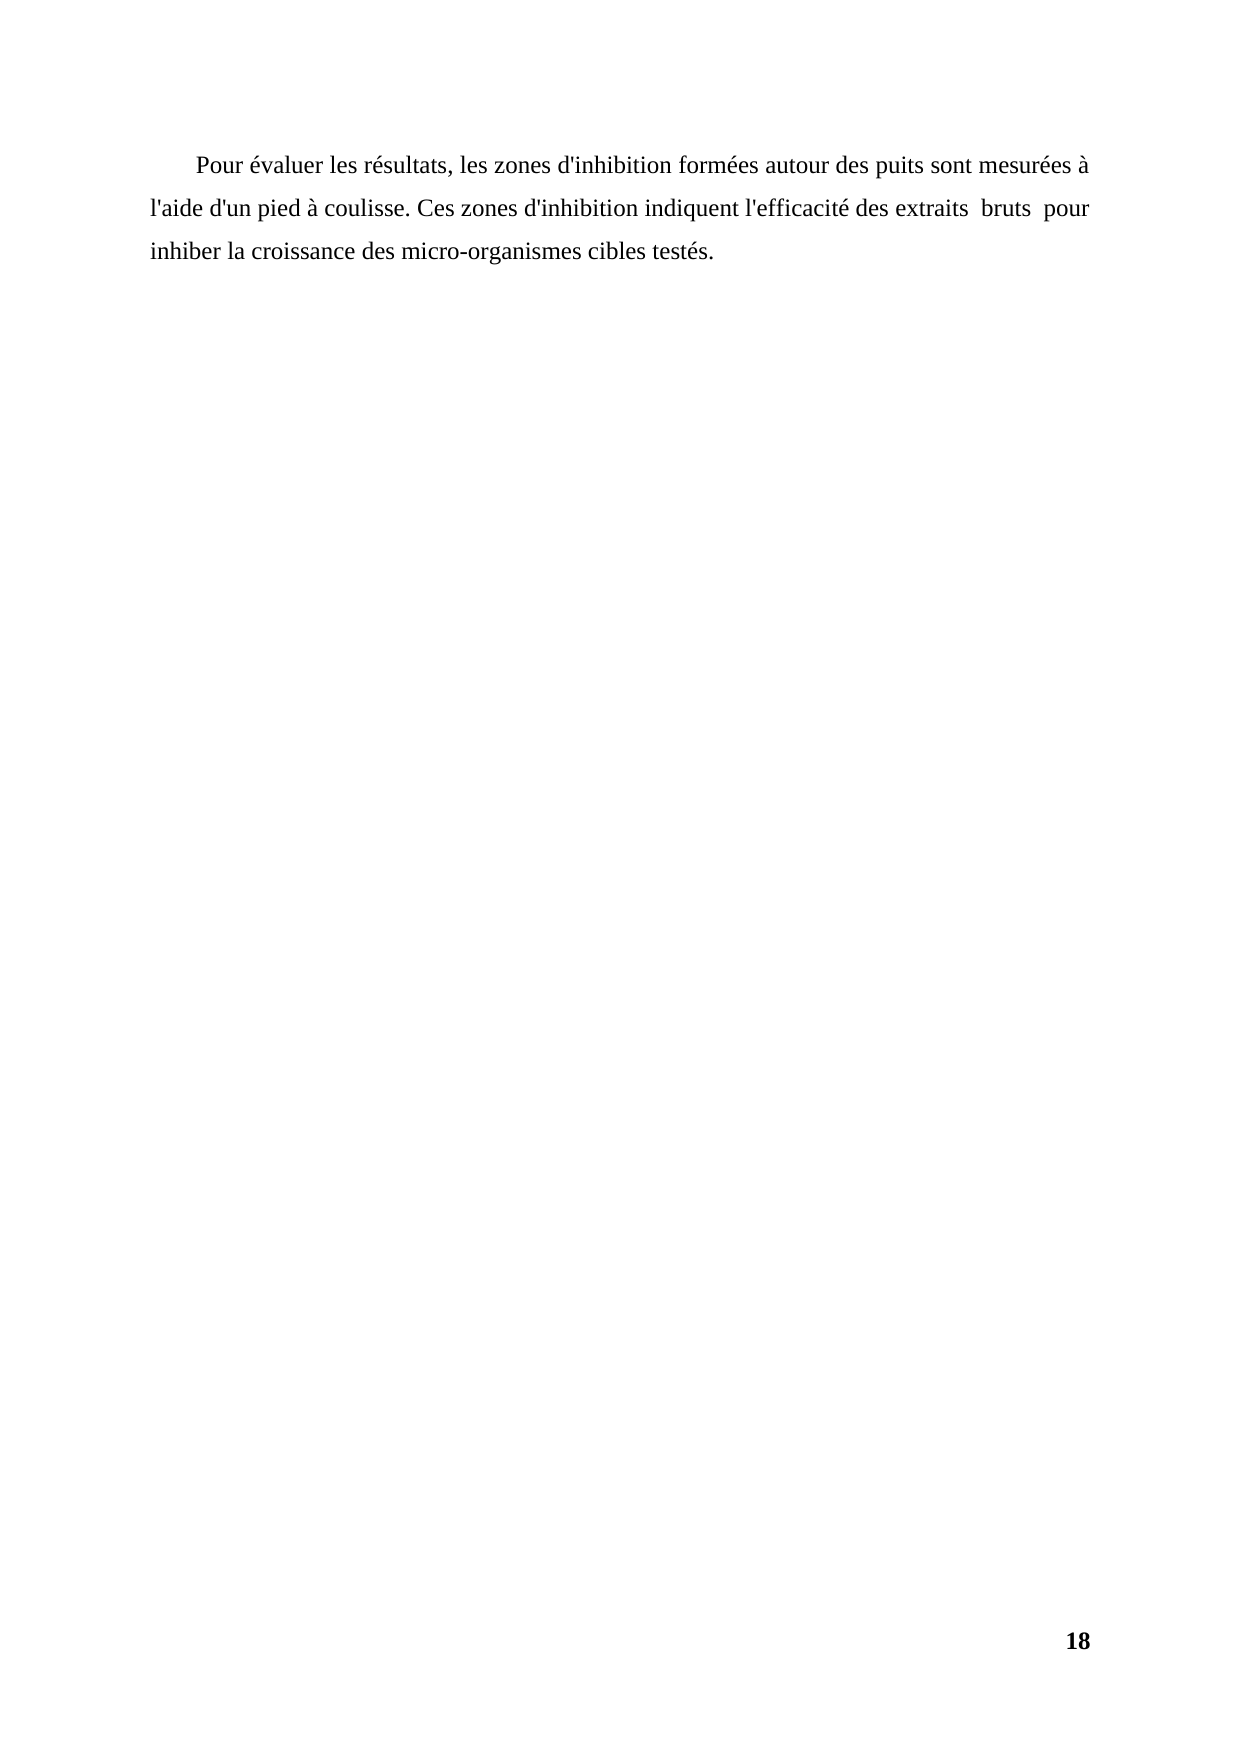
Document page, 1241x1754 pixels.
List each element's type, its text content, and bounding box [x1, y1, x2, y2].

list Pour évaluer les résultats, les zones d'inhibition formées autour des puits sont mesurées à l'aide d'un pied à coulisse. Ces zones d'inhibition indiquent l'efficacité des extraits bruts pour inhiber la croissance des micro-organismes cibles testés. [150, 150, 1090, 265]
